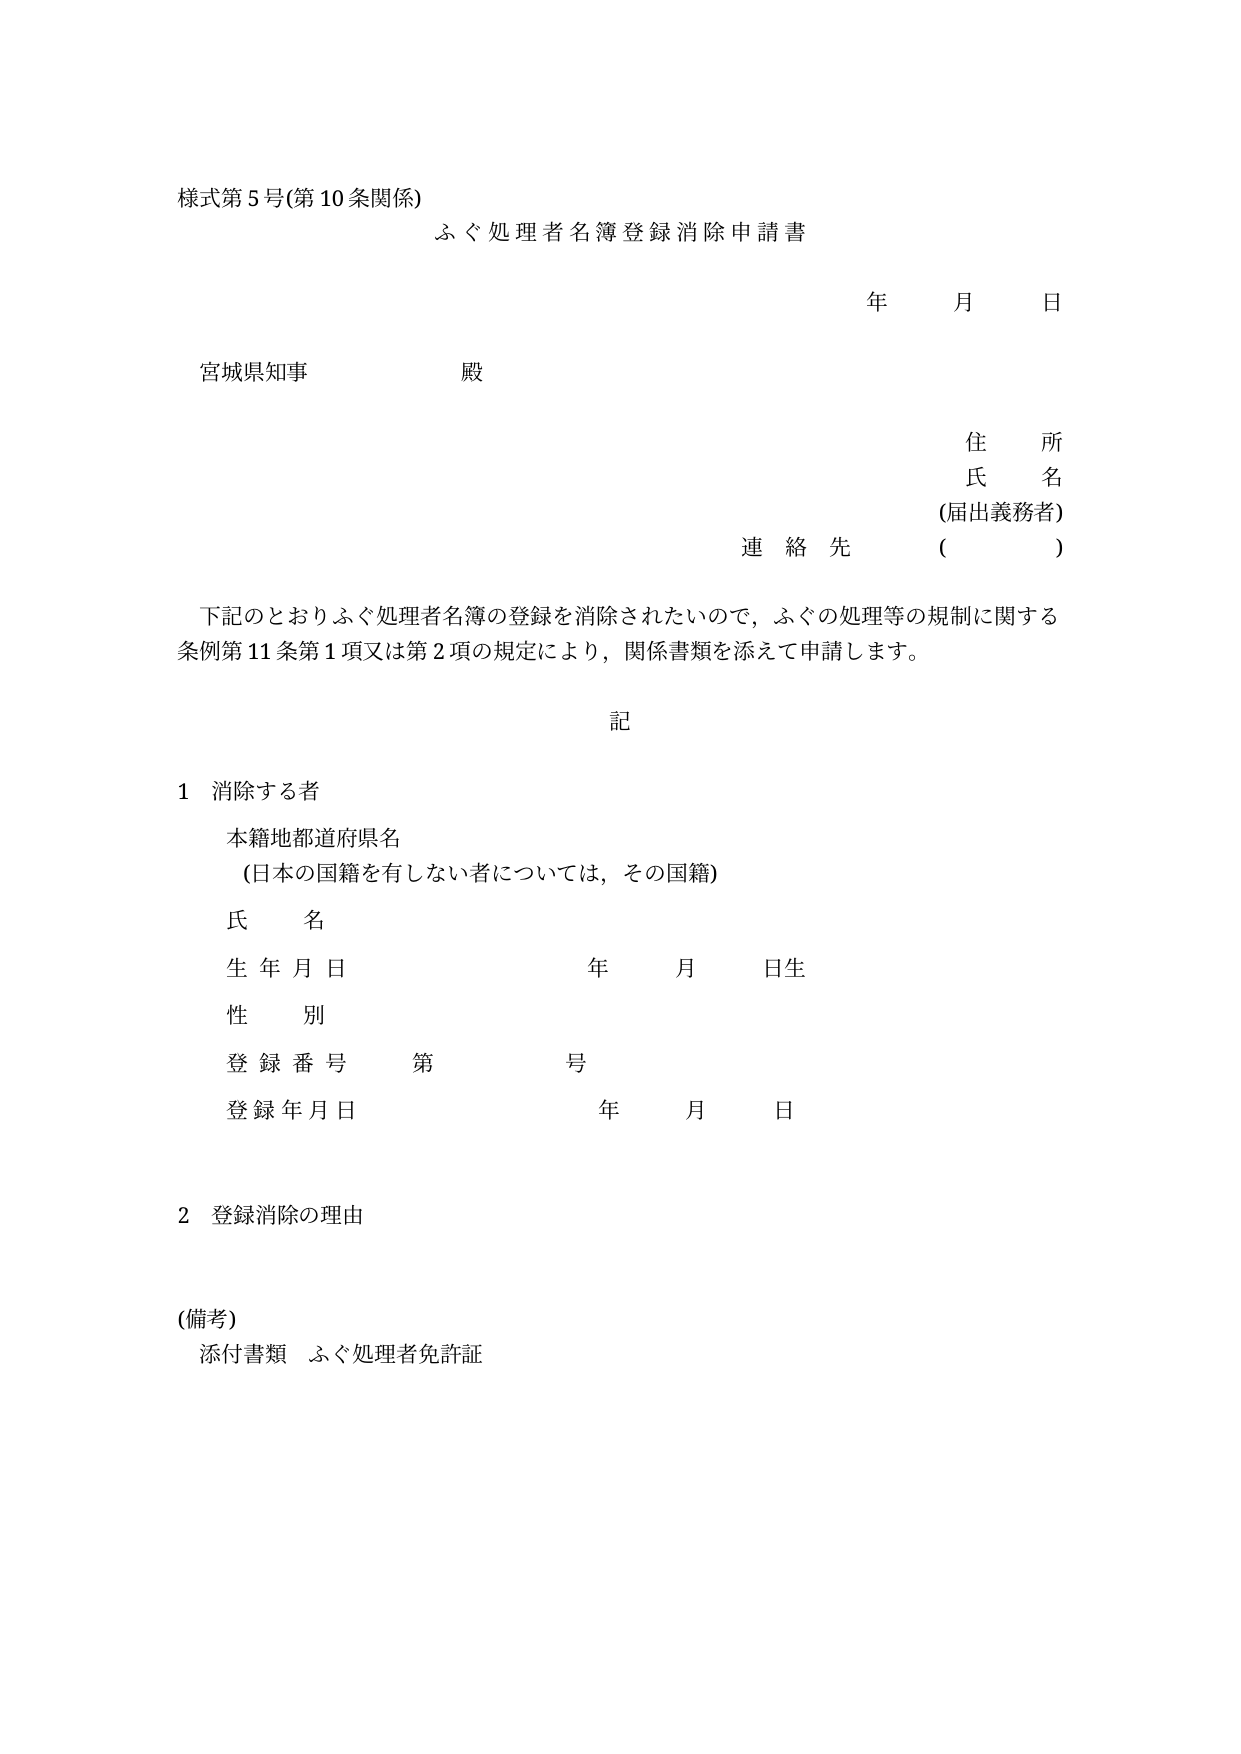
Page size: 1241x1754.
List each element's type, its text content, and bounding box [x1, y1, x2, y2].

text 様式第5号(第10条関係) [177, 179, 1063, 214]
text 年 月 日 [177, 284, 1063, 319]
text 添付書類 ふぐ処理者免許証 [177, 1336, 1063, 1371]
text 宮城県知事 殿 [177, 353, 1063, 388]
text 氏名 [177, 902, 1063, 937]
text (日本の国籍を有しない者については，その国籍) [177, 854, 1063, 889]
text 登録年月日 年 月 日 [177, 1092, 1063, 1126]
text 連絡先 ( ) [177, 528, 1063, 563]
text ふぐ処理者名簿登録消除申請書 [177, 214, 1063, 249]
text (届出義務者) [177, 493, 1063, 528]
text 性別 [177, 997, 1063, 1032]
text 記 [177, 702, 1063, 737]
text 生年月日 年 月 日生 [177, 949, 1063, 984]
text 登録番号 第 号 [177, 1044, 1063, 1079]
text 氏名 [177, 458, 1063, 493]
text 1 消除する者 [177, 772, 1063, 807]
text 下記のとおりふぐ処理者名簿の登録を消除されたいので，ふぐの処理等の規制に関する条例第11条第1項又は第2項の規定により，関係書類を添えて申請します。 [177, 598, 1063, 668]
text 住所 [177, 423, 1063, 458]
text 2 登録消除の理由 [177, 1196, 1063, 1231]
text (備考) [177, 1301, 1063, 1336]
text 本籍地都道府県名 [177, 820, 1063, 854]
